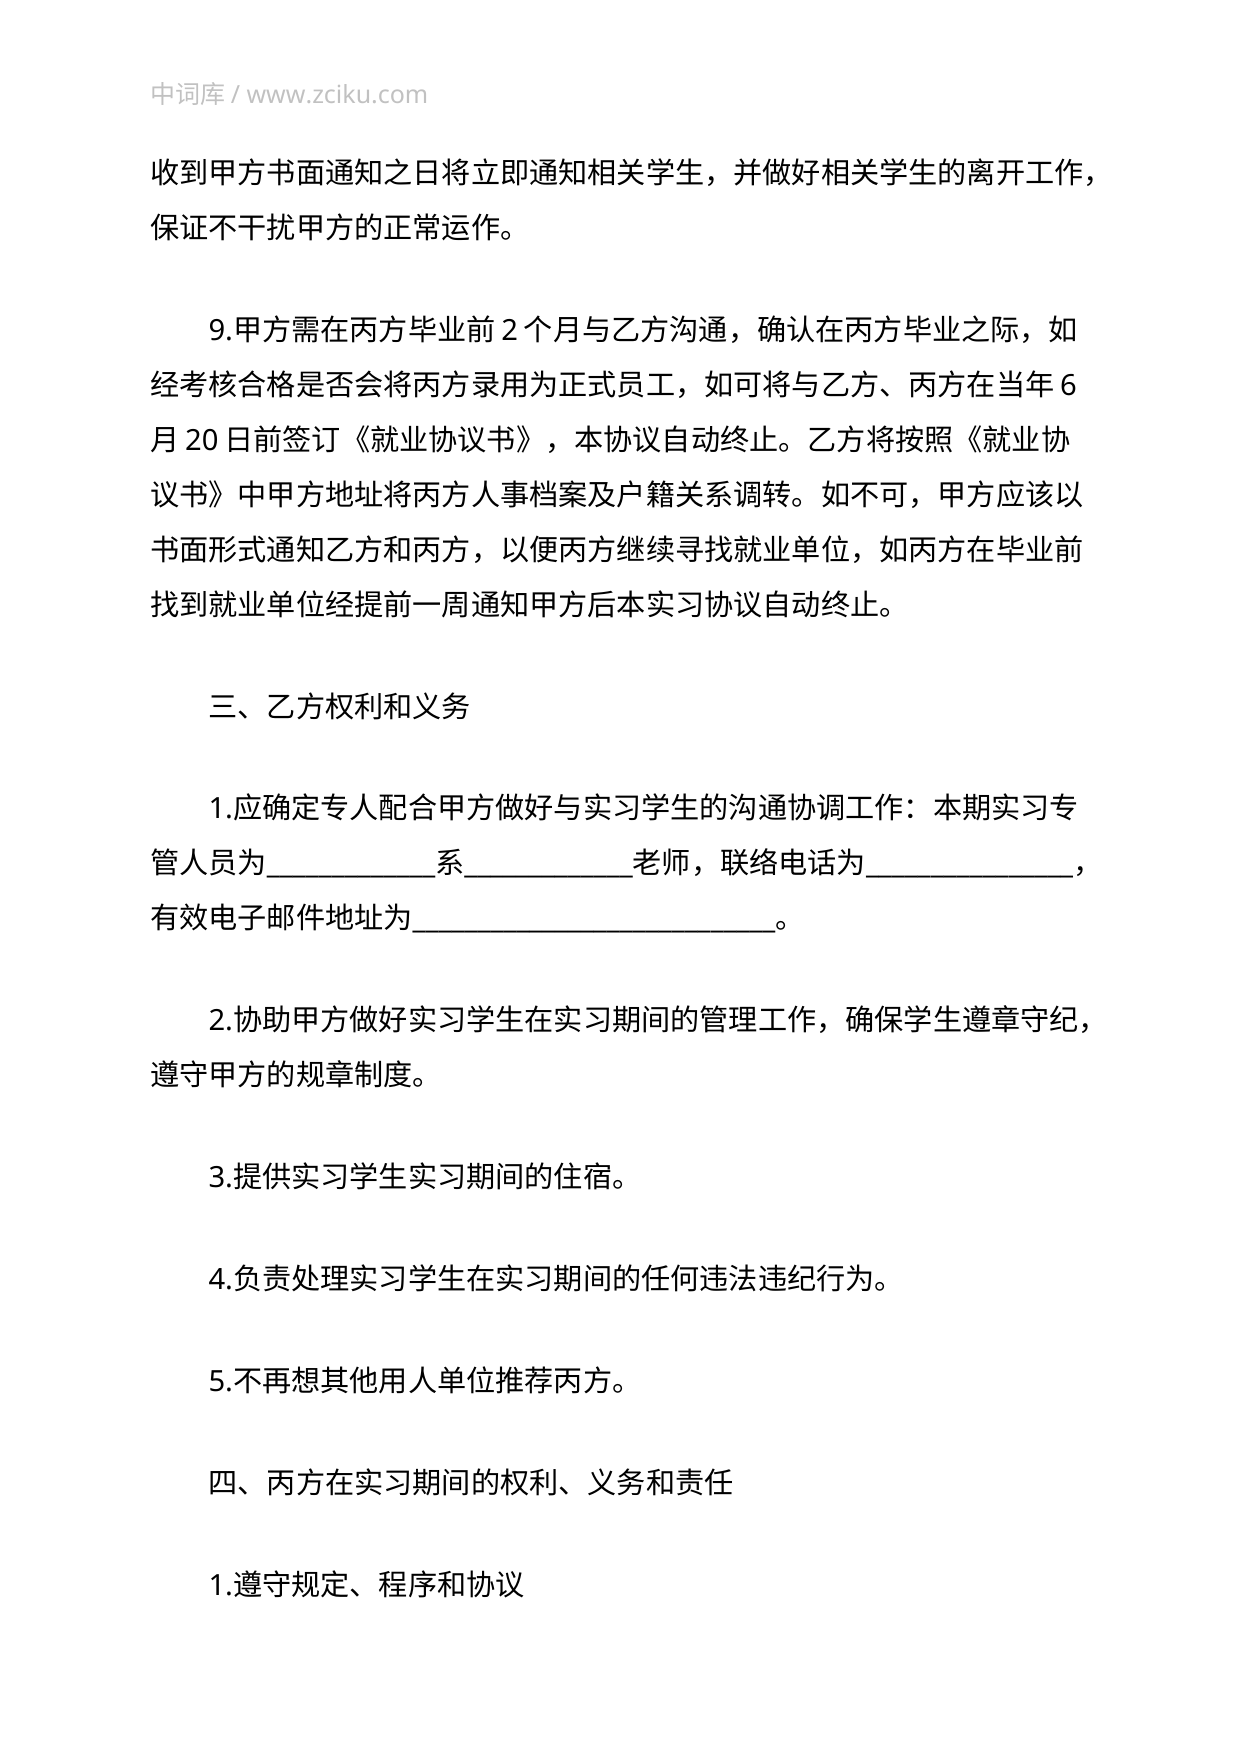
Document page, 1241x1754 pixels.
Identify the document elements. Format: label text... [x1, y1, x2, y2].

text 1.应确定专人配合甲方做好与实习学生的沟通协调工作：本期实习专管人员为_____________系_____________老师，联络电话为________________，有效电子邮件地址为____________________________。 [150, 785, 1090, 937]
text 3.提供实习学生实习期间的住宿。 [150, 1154, 1090, 1196]
text 三、乙方权利和义务 [150, 683, 1090, 726]
text 2.协助甲方做好实习学生在实习期间的管理工作，确保学生遵章守纪，遵守甲方的规章制度。 [150, 997, 1090, 1094]
text 四、丙方在实习期间的权利、义务和责任 [150, 1460, 1090, 1502]
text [150, 150, 1090, 247]
text 1.遵守规定、程序和协议 [150, 1561, 1090, 1604]
text 9.甲方需在丙方毕业前2个月与乙方沟通，确认在丙方毕业之际，如经考核合格是否会将丙方录用为正式员工，如可将与乙方、丙方在当年6月20日前签订《就业协议书》，本协议自动终止。乙方将按照《就业协议书》中甲方地址将丙方人事档案及户籍关系调转。如不可，甲方应该以书面形式通知乙方和丙方，以便丙方继续寻找就业单位，如丙方在毕业前找到就业单位经提前一周通知甲方后本实习协议自动终止。 [150, 307, 1090, 624]
text 4.负责处理实习学生在实习期间的任何违法违纪行为。 [150, 1256, 1090, 1298]
text 5.不再想其他用人单位推荐丙方。 [150, 1358, 1090, 1400]
